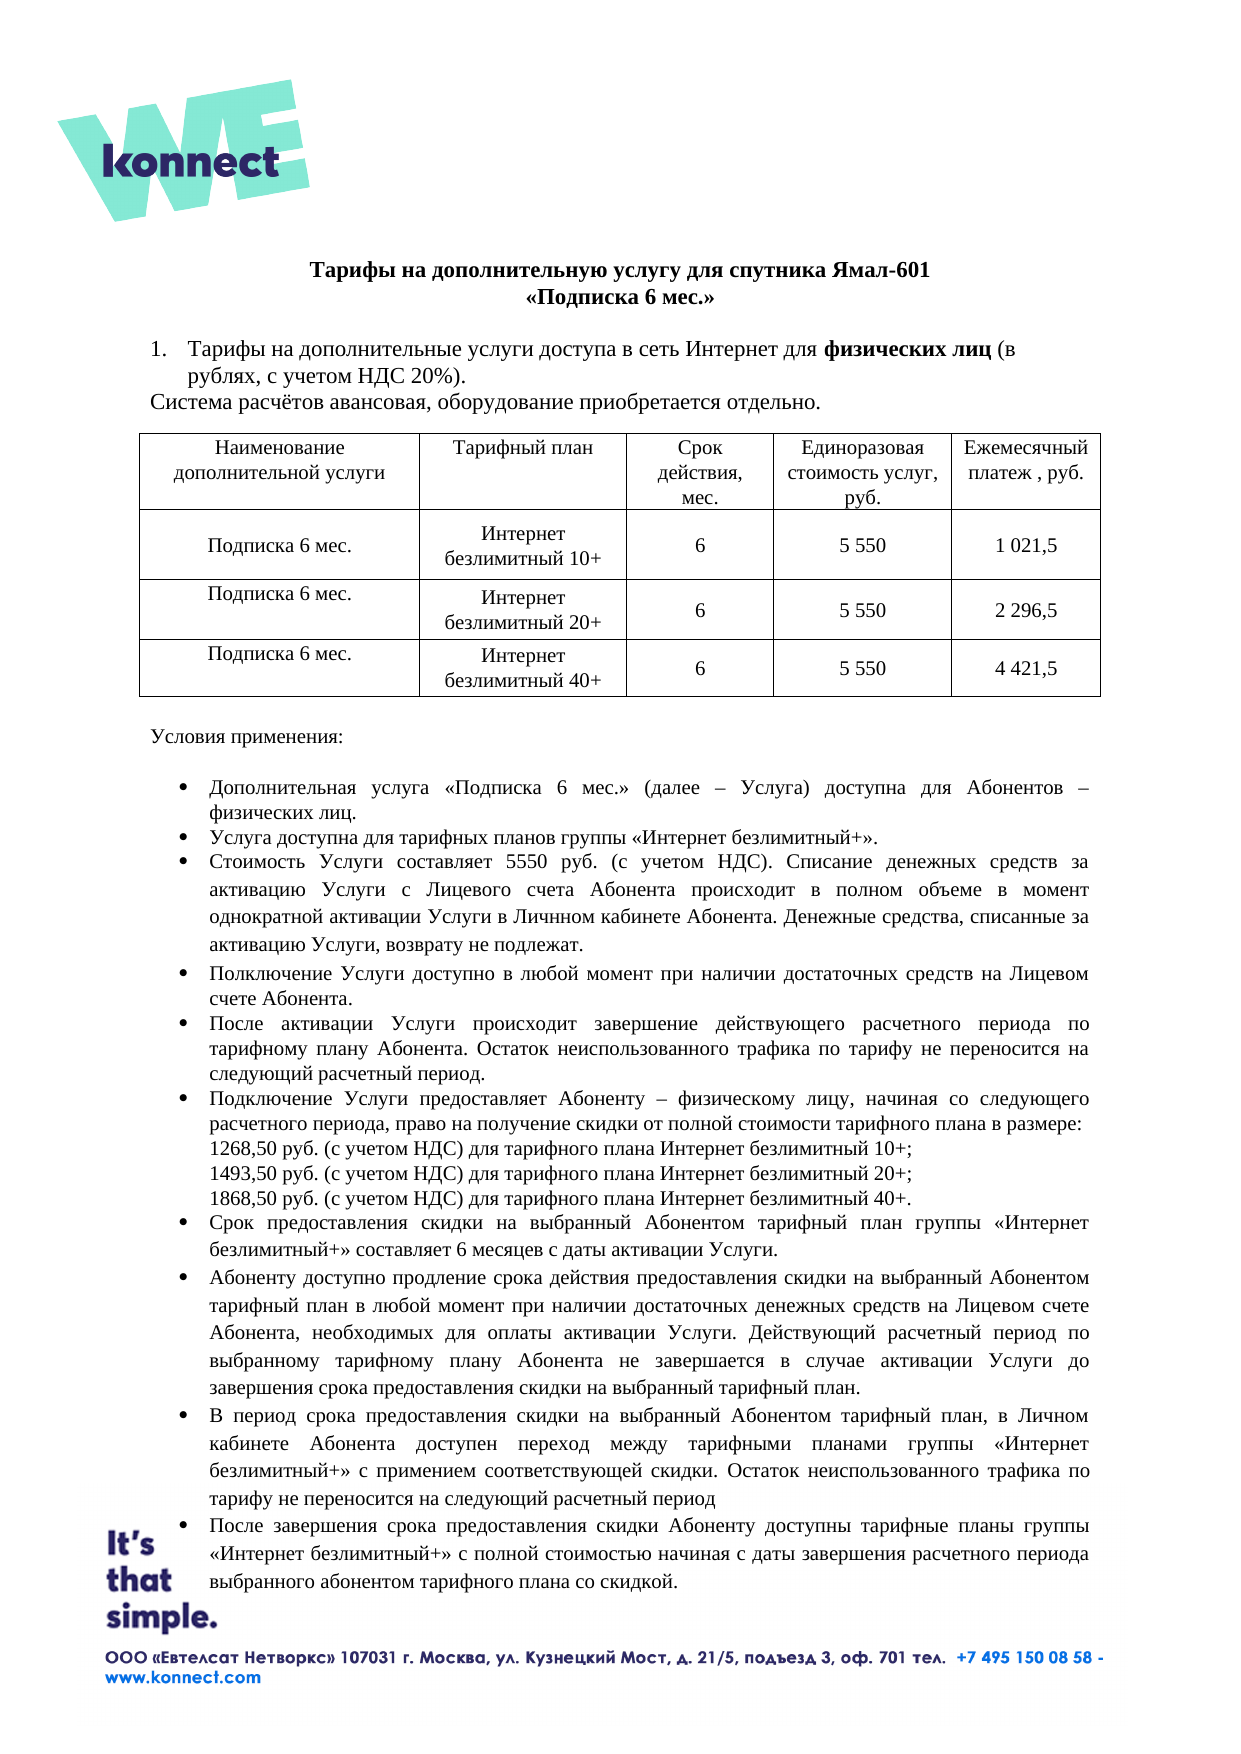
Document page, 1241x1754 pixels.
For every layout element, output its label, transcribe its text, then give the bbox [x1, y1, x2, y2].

table_cell 2 296,5 [952, 580, 1100, 638]
list Абоненту доступно продление срока действия предоставления скидки на выбранный Абонентом тарифный план в любой момент при наличии достаточных денежных средств на Лицевом счете Абонента, необходимых для оплаты активации Услуги. Действующий расчетный период по выбранному тарифному плану Абонента не завершается в случае активации Услуги до завершения срока предоставления скидки на выбранный тарифный план. [179, 1265, 1090, 1399]
table_cell 6 [627, 510, 773, 579]
table_header Ежемесячный платеж , руб. [952, 434, 1100, 509]
table_header Срок действия, мес. [627, 434, 773, 509]
list Подключение Услуги предоставляет Абоненту – физическому лицу, начиная со следующего расчетного периода, право на получение скидки от полной стоимости тарифного плана в размере: [179, 1085, 1090, 1135]
list После активации Услуги происходит завершение действующего расчетного периода по тарифному плану Абонента. Остаток неиспользованного трафика по тарифу не переносится на следующий расчетный период. [179, 1010, 1090, 1085]
list 1268,50 руб. (с учетом НДС) для тарифного плана Интернет безлимитный 10+; [209, 1135, 1090, 1160]
table_cell 1 021,5 [952, 510, 1100, 579]
text Тарифы на дополнительную услугу для спутника Ямал-601 [150, 256, 1090, 283]
list Стоимость Услуги составляет 5550 руб. (с учетом НДС). Списание денежных средств за активацию Услуги с Лицевого счета Абонента происходит в полном объеме в момент однократной активации Услуги в Личнном кабинете Абонента. Денежные средства, списанные за активацию Услуги, возврату не подлежат. [179, 849, 1090, 956]
picture [76, 1483, 1129, 1726]
table_cell Подписка 6 мес. [140, 580, 419, 638]
picture [49, 71, 318, 230]
table_cell 6 [627, 640, 773, 696]
table_cell 5 550 [774, 580, 951, 638]
table_header Тарифный план [420, 434, 626, 509]
table_cell Подписка 6 мес. [140, 640, 419, 696]
table_cell Интернет безлимитный 40+ [420, 640, 626, 696]
list 1493,50 руб. (с учетом НДС) для тарифного плана Интернет безлимитный 20+; [209, 1160, 1090, 1185]
list Тарифы на дополнительные услуги доступа в сеть Интернет для физических лиц (в рублях, с учетом НДС 20%). [150, 335, 1090, 388]
list Дополнительная услуга «Подписка 6 мес.» (далее – Услуга) доступна для Абонентов – физических лиц. [179, 774, 1090, 824]
list Срок предоставления скидки на выбранный Абонентом тарифный план группы «Интернет безлимитный+» составляет 6 месяцев с даты активации Услуги. [179, 1210, 1090, 1261]
text Система расчётов авансовая, оборудование приобретается отдельно. [150, 388, 1090, 414]
table_cell 5 550 [774, 510, 951, 579]
table_cell 4 421,5 [952, 640, 1100, 696]
list 1868,50 руб. (с учетом НДС) для тарифного плана Интернет безлимитный 40+. [209, 1185, 1090, 1210]
table_cell Интернет безлимитный 10+ [420, 510, 626, 579]
list Услуга доступна для тарифных планов группы «Интернет безлимитный+». [179, 824, 1090, 849]
table_cell 5 550 [774, 640, 951, 696]
text «Подписка 6 мес.» [150, 283, 1090, 309]
list Полключение Услуги доступно в любой момент при наличии достаточных средств на Лицевом счете Абонента. [179, 960, 1090, 1010]
table_cell Интернет безлимитный 20+ [420, 580, 626, 638]
list В период срока предоставления скидки на выбранный Абонентом тарифный план, в Личном кабинете Абонента доступен переход между тарифными планами группы «Интернет безлимитный+» с примением соответствующей скидки. Остаток неиспользованного трафика по тарифу не переносится на следующий расчетный период [179, 1403, 1090, 1510]
table_cell 6 [627, 580, 773, 638]
table_cell Подписка 6 мес. [140, 510, 419, 579]
table_header Единоразовая стоимость услуг, руб. [774, 434, 951, 509]
table_header Наименование дополнительной услуги [140, 434, 419, 509]
text Условия применения: [150, 723, 1090, 748]
list После завершения срока предоставления скидки Абоненту доступны тарифные планы группы «Интернет безлимитный+» с полной стоимостью начиная с даты завершения расчетного периода выбранного абонентом тарифного плана со скидкой. [179, 1513, 1090, 1593]
